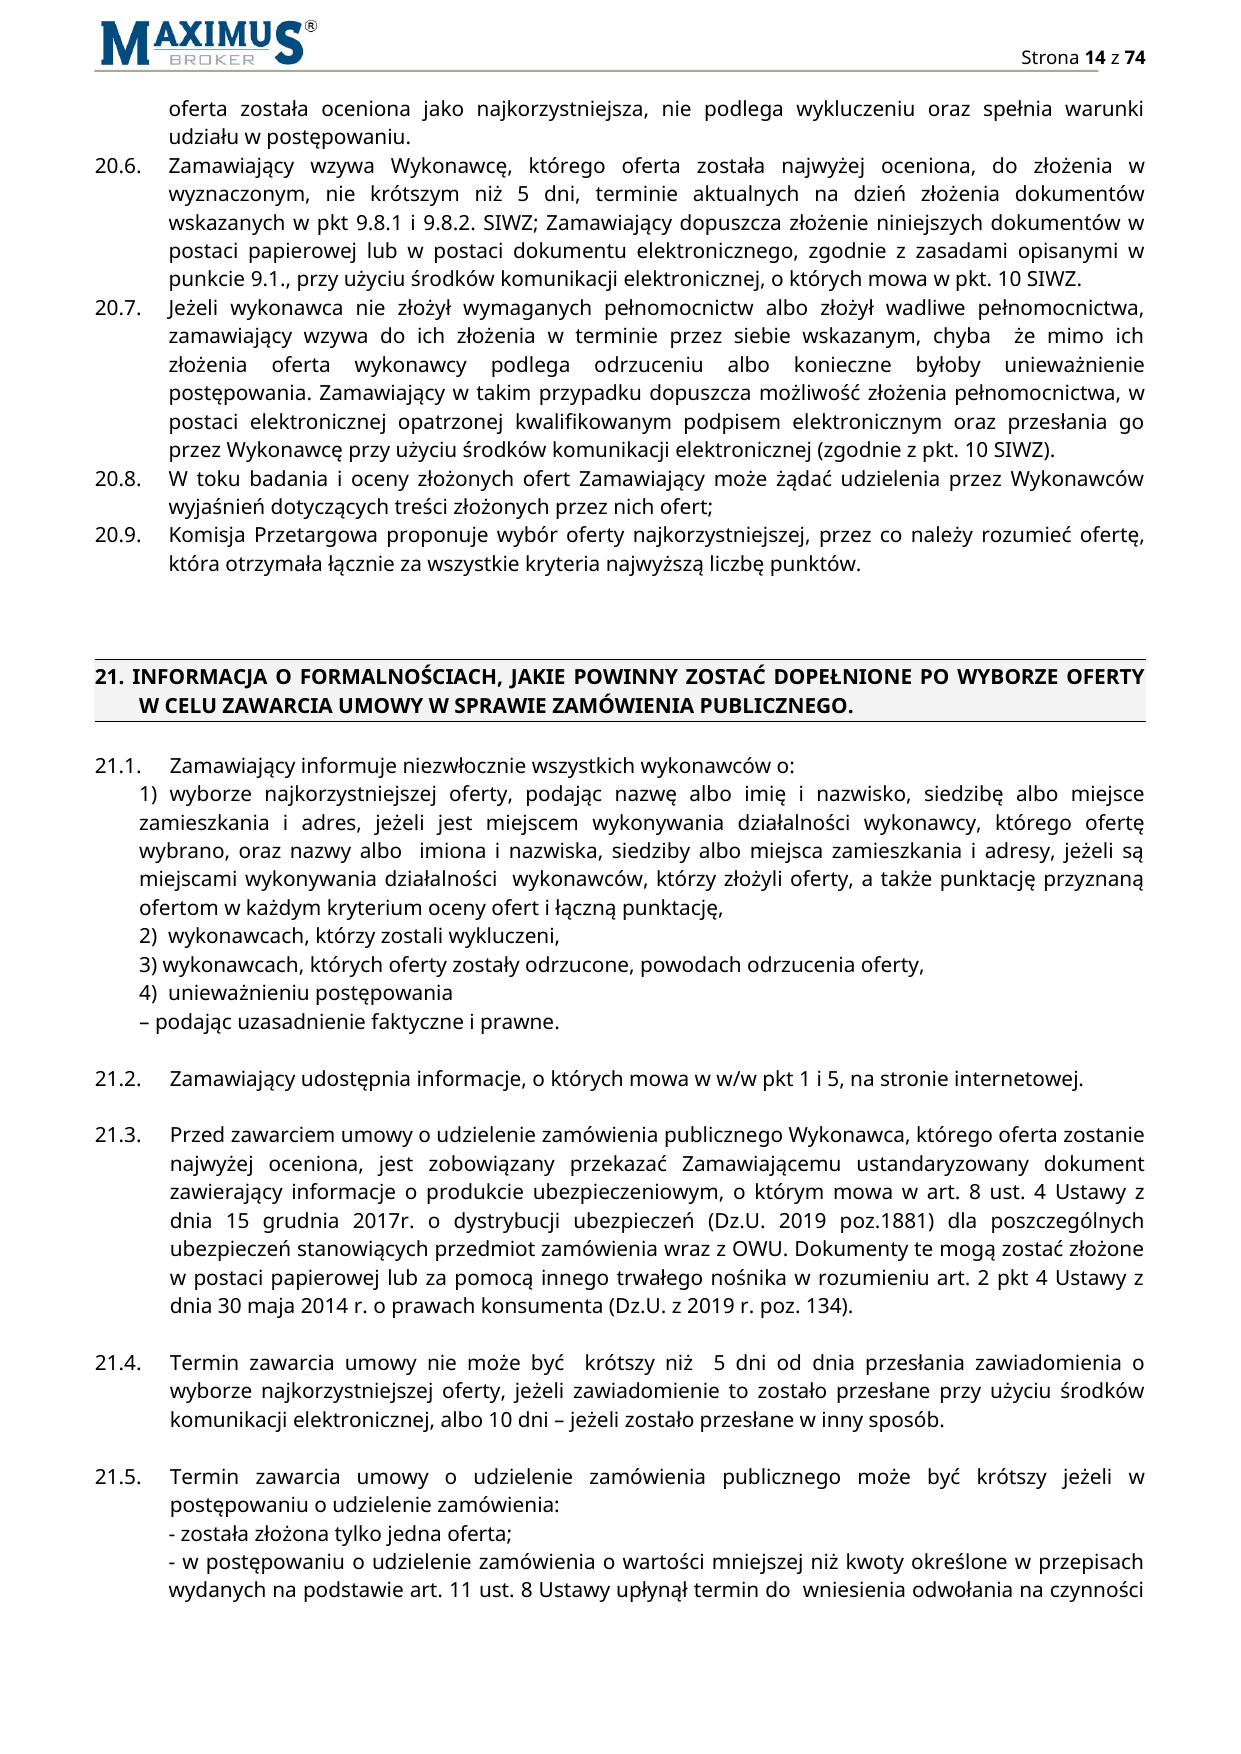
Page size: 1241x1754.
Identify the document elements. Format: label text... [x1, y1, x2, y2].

picture [96, 16, 322, 69]
list Zamawiający wzywa Wykonawcę, którego oferta została najwyżej oceniona, do złożenia w wyznaczonym, nie krótszym niż 5 dni, terminie aktualnych na dzień złożenia dokumentów wskazanych w pkt 9.8.1 i 9.8.2. SIWZ; Zamawiający dopuszcza złożenie niniejszych dokumentów w postaci papierowej lub w postaci dokumentu elektronicznego, zgodnie z zasadami opisanymi w punkcie 9.1., przy użyciu środków komunikacji elektronicznej, o których mowa w pkt. 10 SIWZ. [94, 151, 1146, 293]
text 4) unieważnieniu postępowania [139, 978, 1146, 1007]
list Przed zawarciem umowy o udzielenie zamówienia publicznego Wykonawca, którego oferta zostanie najwyżej oceniona, jest zobowiązany przekazać Zamawiającemu ustandaryzowany dokument zawierający informacje o produkcie ubezpieczeniowym, o którym mowa w art. 8 ust. 4 Ustawy z dnia 15 grudnia 2017r. o dystrybucji ubezpieczeń (Dz.U. 2019 poz.1881) dla poszczególnych ubezpieczeń stanowiących przedmiot zamówienia wraz z OWU. Dokumenty te mogą zostać złożone w postaci papierowej lub za pomocą innego trwałego nośnika w rozumieniu art. 2 pkt 4 Ustawy z dnia 30 maja 2014 r. o prawach konsumenta (Dz.U. z 2019 r. poz. 134). [94, 1121, 1146, 1319]
list Termin zawarcia umowy o udzielenie zamówienia publicznego może być krótszy jeżeli w postępowaniu o udzielenie zamówienia: [94, 1462, 1146, 1519]
text – podając uzasadnienie faktyczne i prawne. [139, 1007, 1146, 1035]
list Zamawiający informuje niezwłocznie wszystkich wykonawców o: [94, 751, 1146, 779]
list W toku badania i oceny złożonych ofert Zamawiający może żądać udzielenia przez Wykonawców wyjaśnień dotyczących treści złożonych przez nich ofert; [94, 464, 1146, 521]
list Termin zawarcia umowy nie może być krótszy niż 5 dni od dnia przesłania zawiadomienia o wyborze najkorzystniejszej oferty, jeżeli zawiadomienie to zostało przesłane przy użyciu środków komunikacji elektronicznej, albo 10 dni – jeżeli zostało przesłane w inny sposób. [94, 1348, 1146, 1433]
subtitle 21. INFORMACJA O FORMALNOŚCIACH, JAKIE POWINNY ZOSTAĆ DOPEŁNIONE PO WYBORZE OFERTY W CELU ZAWARCIA UMOWY W SPRAWIE ZAMÓWIENIA PUBLICZNEGO. [94, 660, 1146, 722]
list Zamawiający udostępnia informacje, o których mowa w w/w pkt 1 i 5, na stronie internetowej. [94, 1064, 1146, 1092]
text 2) wykonawcach, którzy zostali wykluczeni, [139, 921, 1146, 950]
list Jeżeli wykonawca nie złożył wymaganych pełnomocnictw albo złożył wadliwe pełnomocnictwa, zamawiający wzywa do ich złożenia w terminie przez siebie wskazanym, chyba że mimo ich złożenia oferta wykonawcy podlega odrzuceniu albo konieczne byłoby unieważnienie postępowania. Zamawiający w takim przypadku dopuszcza możliwość złożenia pełnomocnictwa, w postaci elektronicznej opatrzonej kwalifikowanym podpisem elektronicznym oraz przesłania go przez Wykonawcę przy użyciu środków komunikacji elektronicznej (zgodnie z pkt. 10 SIWZ). [94, 293, 1146, 464]
text 3) wykonawcach, których oferty zostały odrzucone, powodach odrzucenia oferty, [139, 950, 1146, 978]
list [94, 94, 1146, 151]
list Komisja Przetargowa proponuje wybór oferty najkorzystniejszej, przez co należy rozumieć ofertę, która otrzymała łącznie za wszystkie kryteria najwyższą liczbę punktów. [94, 521, 1146, 577]
text 1) wyborze najkorzystniejszej oferty, podając nazwę albo imię i nazwisko, siedzibę albo miejsce zamieszkania i adres, jeżeli jest miejscem wykonywania działalności wykonawcy, którego ofertę wybrano, oraz nazwy albo imiona i nazwiska, siedziby albo miejsca zamieszkania i adresy, jeżeli są miejscami wykonywania działalności wykonawców, którzy złożyli oferty, a także punktację przyznaną ofertom w każdym kryterium oceny ofert i łączną punktację, [139, 779, 1146, 921]
text - została złożona tylko jedna oferta; [168, 1519, 1146, 1547]
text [168, 1547, 1146, 1604]
